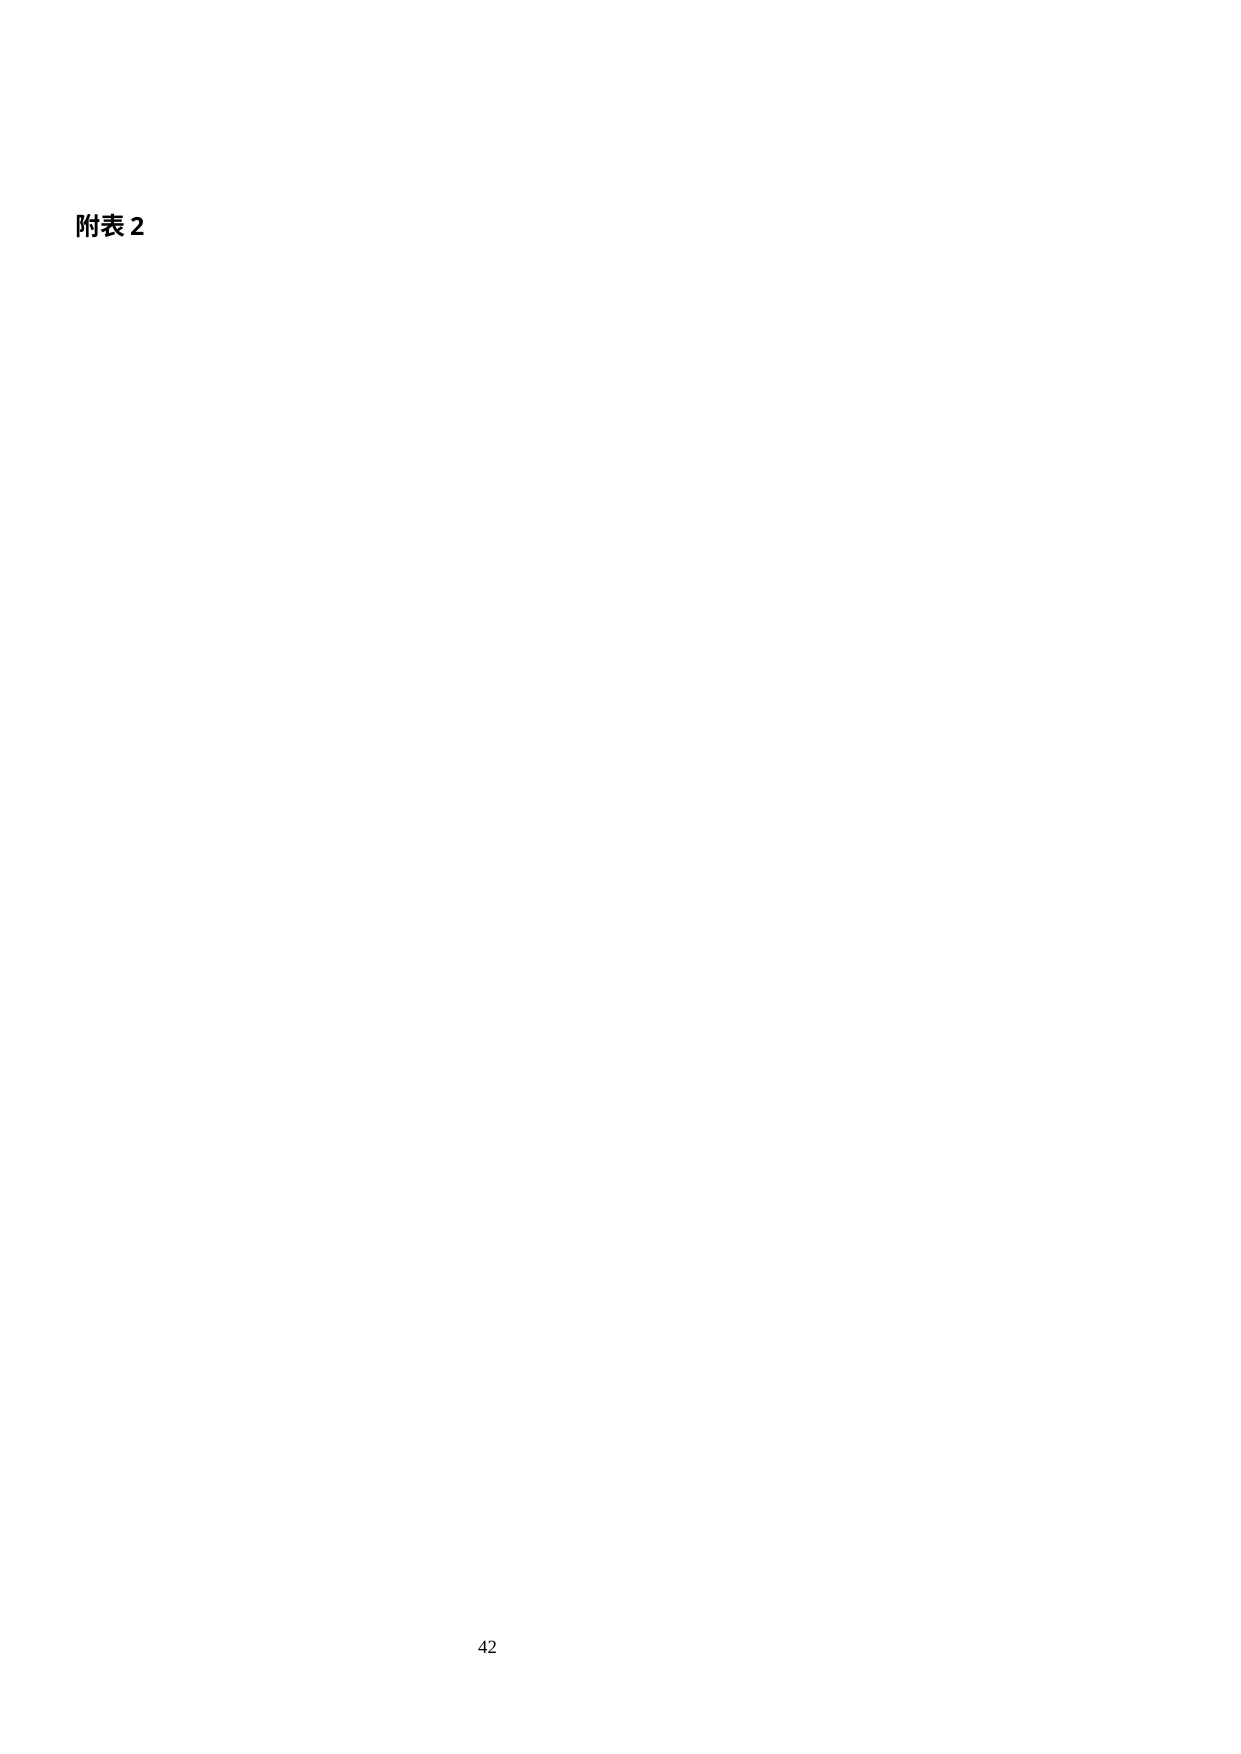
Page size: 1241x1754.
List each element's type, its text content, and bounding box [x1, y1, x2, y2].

subtitle 附表2 [75, 192, 1181, 257]
